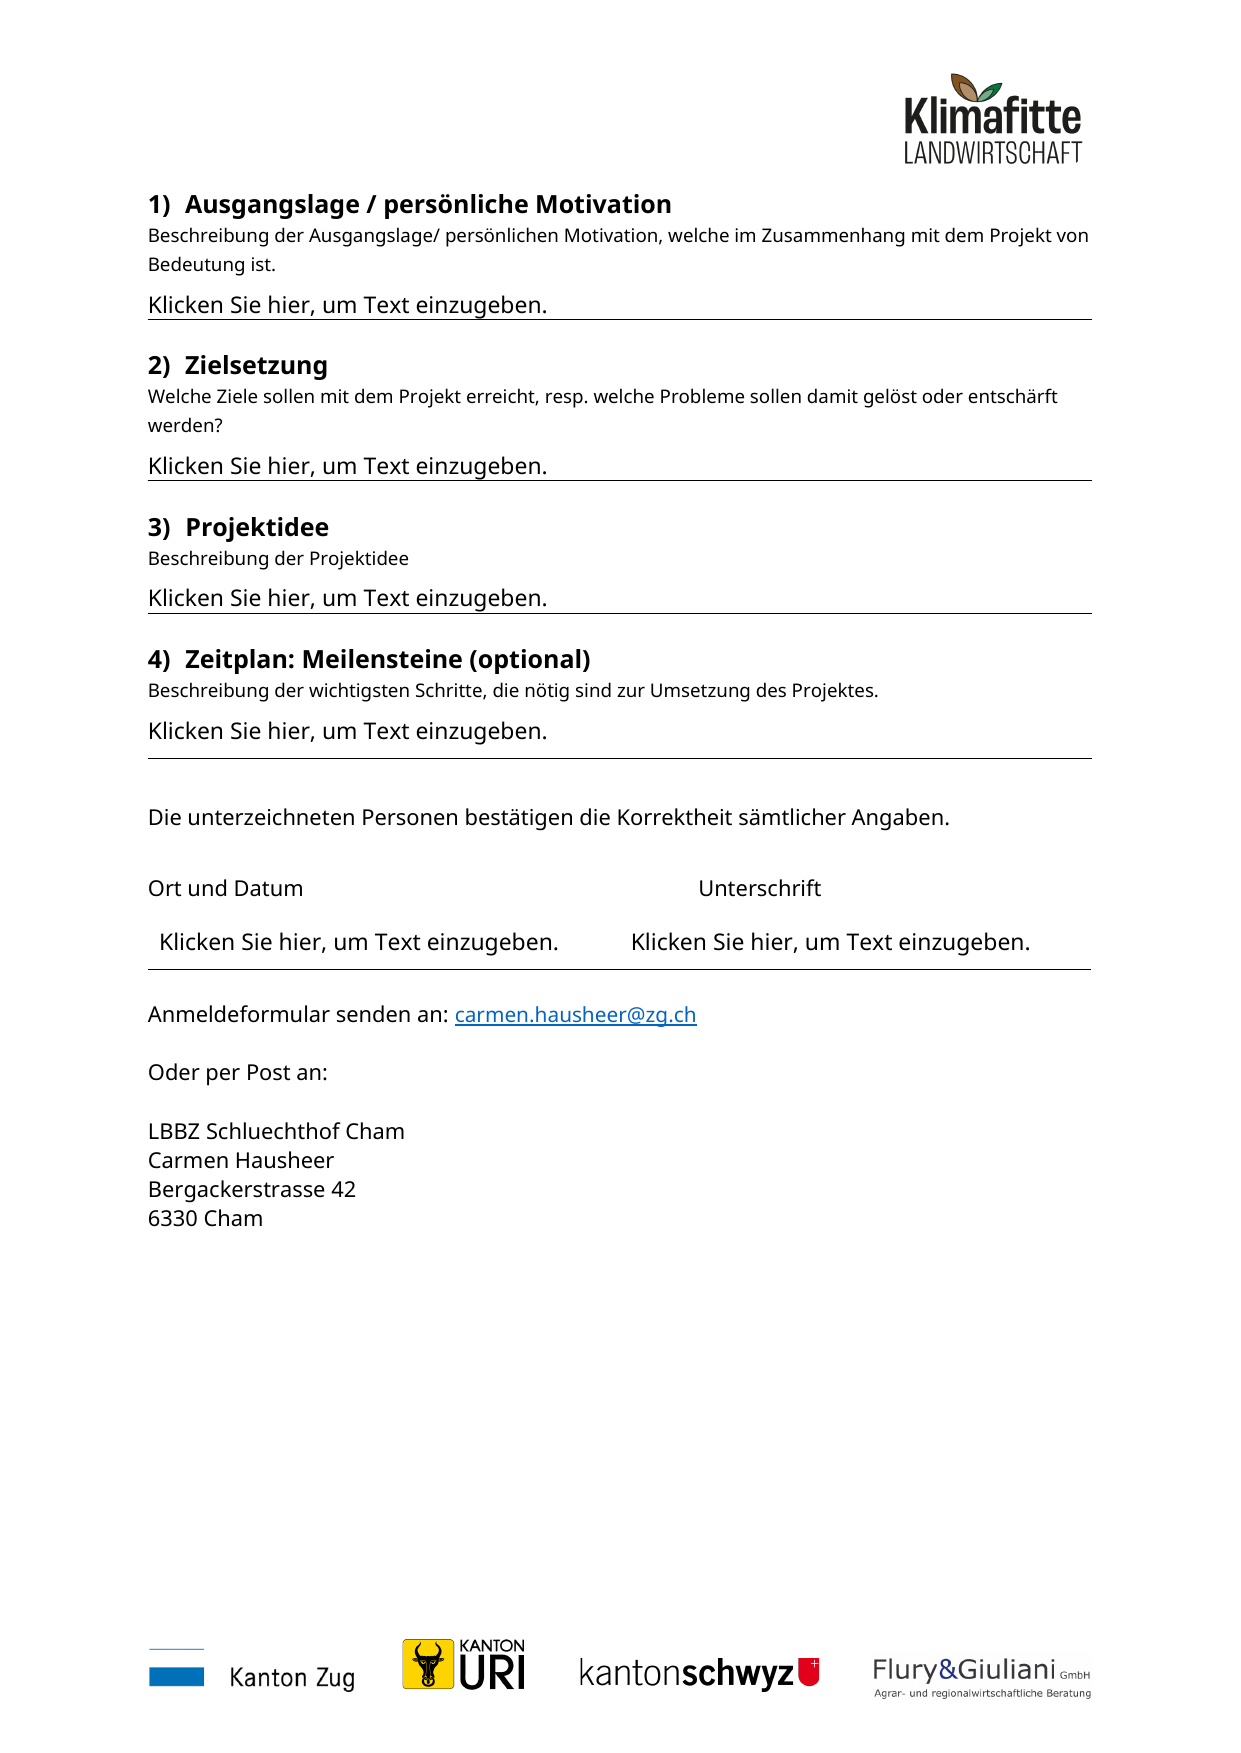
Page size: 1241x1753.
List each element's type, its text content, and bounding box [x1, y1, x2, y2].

text Beschreibung der wichtigsten Schritte, die nötig sind zur Umsetzung des Projektes. [148, 674, 1092, 703]
picture [870, 1651, 1093, 1700]
picture [402, 1639, 524, 1690]
text Ort und Datum Unterschrift [148, 870, 1092, 902]
text Carmen Hausheer [148, 1145, 1092, 1174]
list Ausgangslage / persönliche Motivation [148, 190, 1092, 219]
text Welche Ziele sollen mit dem Projekt erreicht, resp. welche Probleme sollen damit gelöst oder entschärft werden? [148, 380, 1092, 439]
picture [580, 1658, 820, 1692]
picture [896, 66, 1088, 170]
list Projektidee [148, 513, 1092, 542]
text Die unterzeichneten Personen bestätigen die Korrektheit sämtlicher Angaben. [148, 799, 1092, 831]
text Beschreibung der Projektidee [148, 542, 1092, 571]
picture [147, 1647, 356, 1693]
text 6330 Cham [148, 1203, 1092, 1232]
list Zeitplan: Meilensteine (optional) [148, 645, 1092, 674]
text Bergackerstrasse 42 [148, 1174, 1092, 1203]
text Anmeldeformular senden an: carmen.hausheer@zg.ch [148, 999, 1092, 1028]
text Oder per Post an: [148, 1057, 1092, 1087]
text LBBZ Schluechthof Cham [148, 1116, 1092, 1145]
text Beschreibung der Ausgangslage/ persönlichen Motivation, welche im Zusammenhang mit dem Projekt von Bedeutung ist. [148, 219, 1092, 277]
list Zielsetzung [148, 351, 1092, 380]
